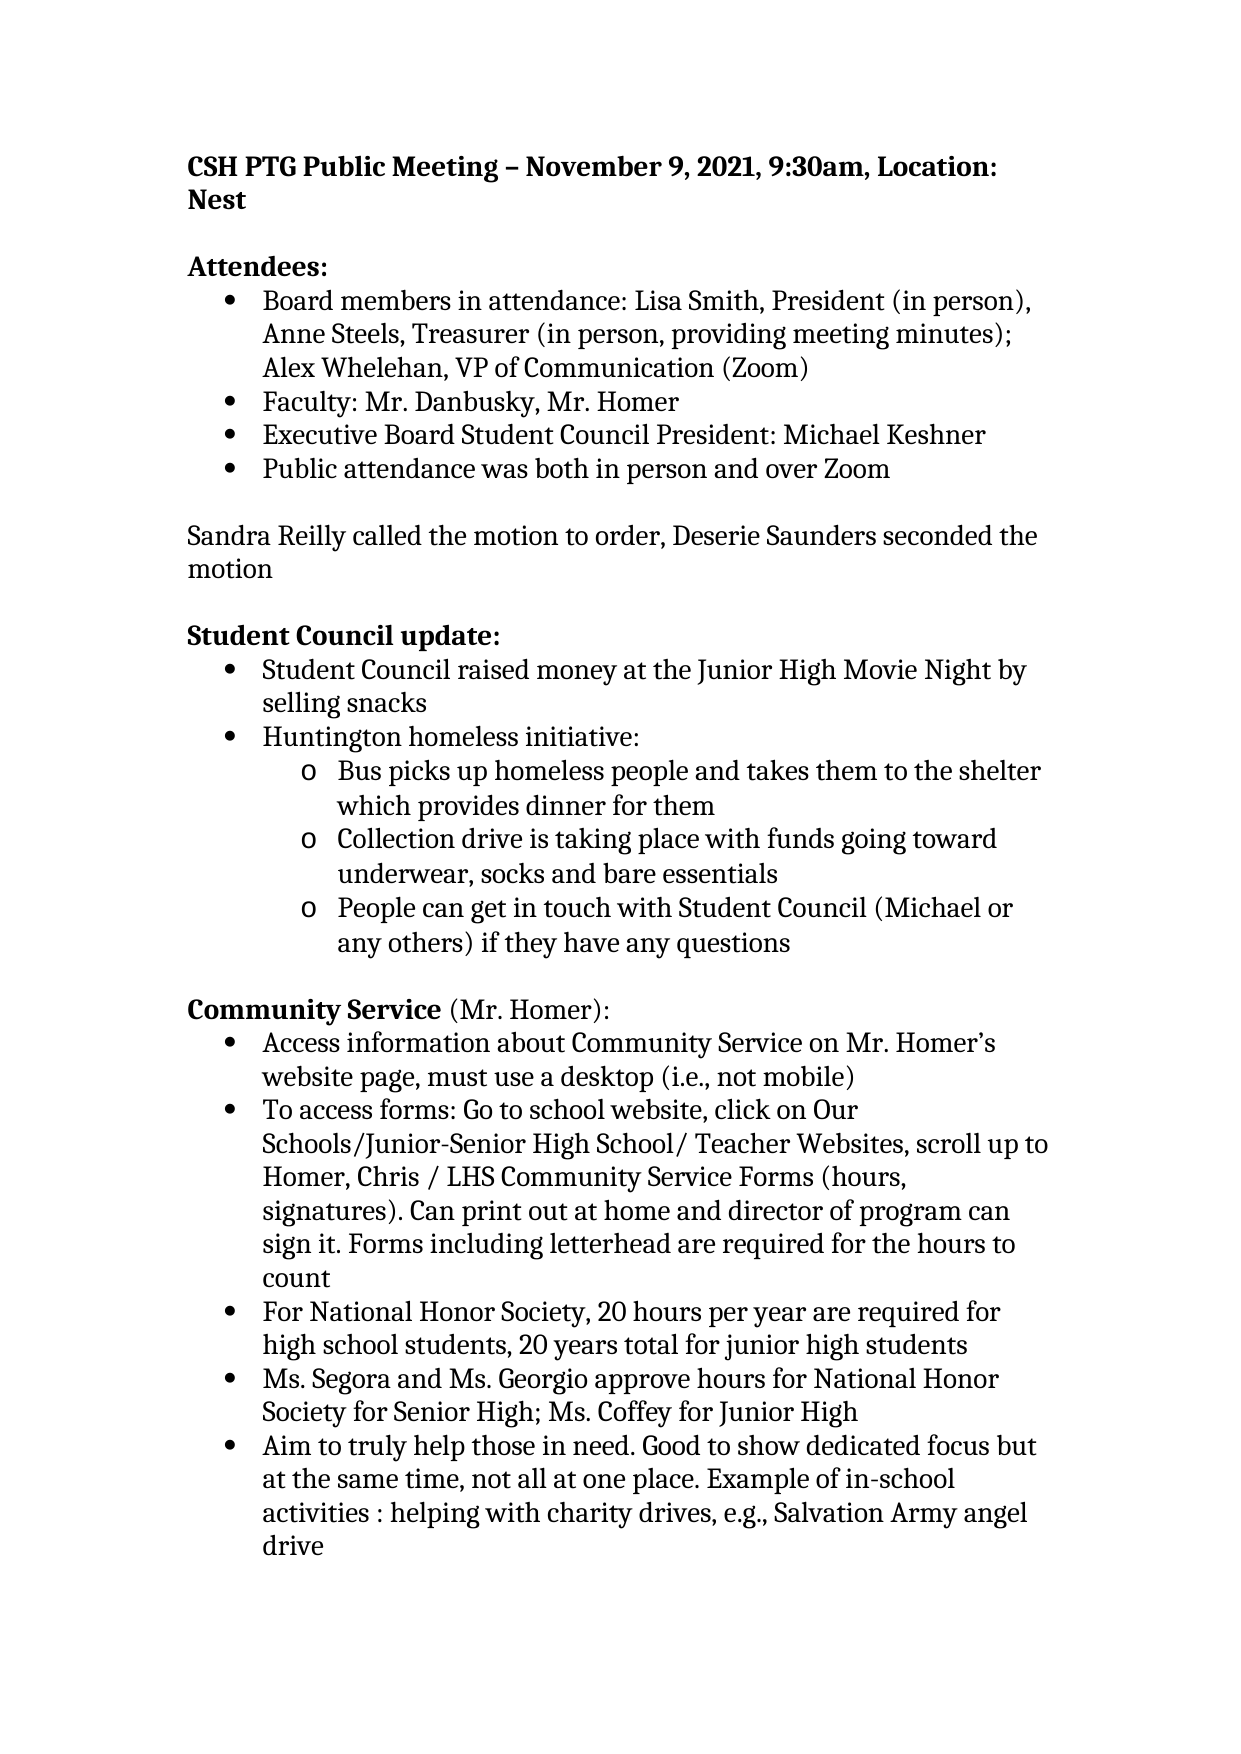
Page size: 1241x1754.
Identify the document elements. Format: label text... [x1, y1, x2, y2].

list Bus picks up homeless people and takes them to the shelter which provides dinner for them [300, 754, 1053, 822]
list People can get in touch with Student Council (Michael or any others) if they have any questions [300, 891, 1053, 959]
text Attendees: [187, 251, 1053, 284]
text CSH PTG Public Meeting – November 9, 2021, 9:30am, Location: Nest [187, 150, 1053, 217]
list Executive Board Student Council President: Michael Keshner [225, 418, 1053, 452]
text Student Council update: [187, 619, 1053, 653]
list Access information about Community Service on Mr. Homer’s website page, must use a desktop (i.e., not mobile) [225, 1026, 1053, 1093]
list Collection drive is taking place with funds going toward underwear, socks and bare essentials [300, 822, 1053, 891]
text Sandra Reilly called the motion to order, Deserie Saunders seconded the motion [187, 519, 1053, 586]
list For National Honor Society, 20 hours per year are required for high school students, 20 years total for junior high students [225, 1295, 1053, 1362]
text Community Service (Mr. Homer): [187, 993, 1053, 1026]
list Public attendance was both in person and over Zoom [225, 452, 1053, 485]
list Aim to truly help those in need. Good to show dedicated focus but at the same time, not all at one place. Example of in-school activities : helping with charity drives, e.g., Salvation Army angel drive [225, 1429, 1053, 1563]
list Ms. Segora and Ms. Georgio approve hours for National Honor Society for Senior High; Ms. Coffey for Junior High [225, 1362, 1053, 1429]
list To access forms: Go to school website, click on Our Schools/Junior-Senior High School/ Teacher Websites, scroll up to Homer, Chris / LHS Community Service Forms (hours, signatures). Can print out at home and director of program can sign it. Forms including letterhead are required for the hours to count [225, 1093, 1053, 1295]
list Huntington homeless initiative: [225, 720, 1053, 754]
list Board members in attendance: Lisa Smith, President (in person), Anne Steels, Treasurer (in person, providing meeting minutes); Alex Whelehan, VP of Communication (Zoom) [225, 284, 1053, 385]
list Student Council raised money at the Junior High Movie Night by selling snacks [225, 653, 1053, 720]
list Faculty: Mr. Danbusky, Mr. Homer [225, 385, 1053, 418]
